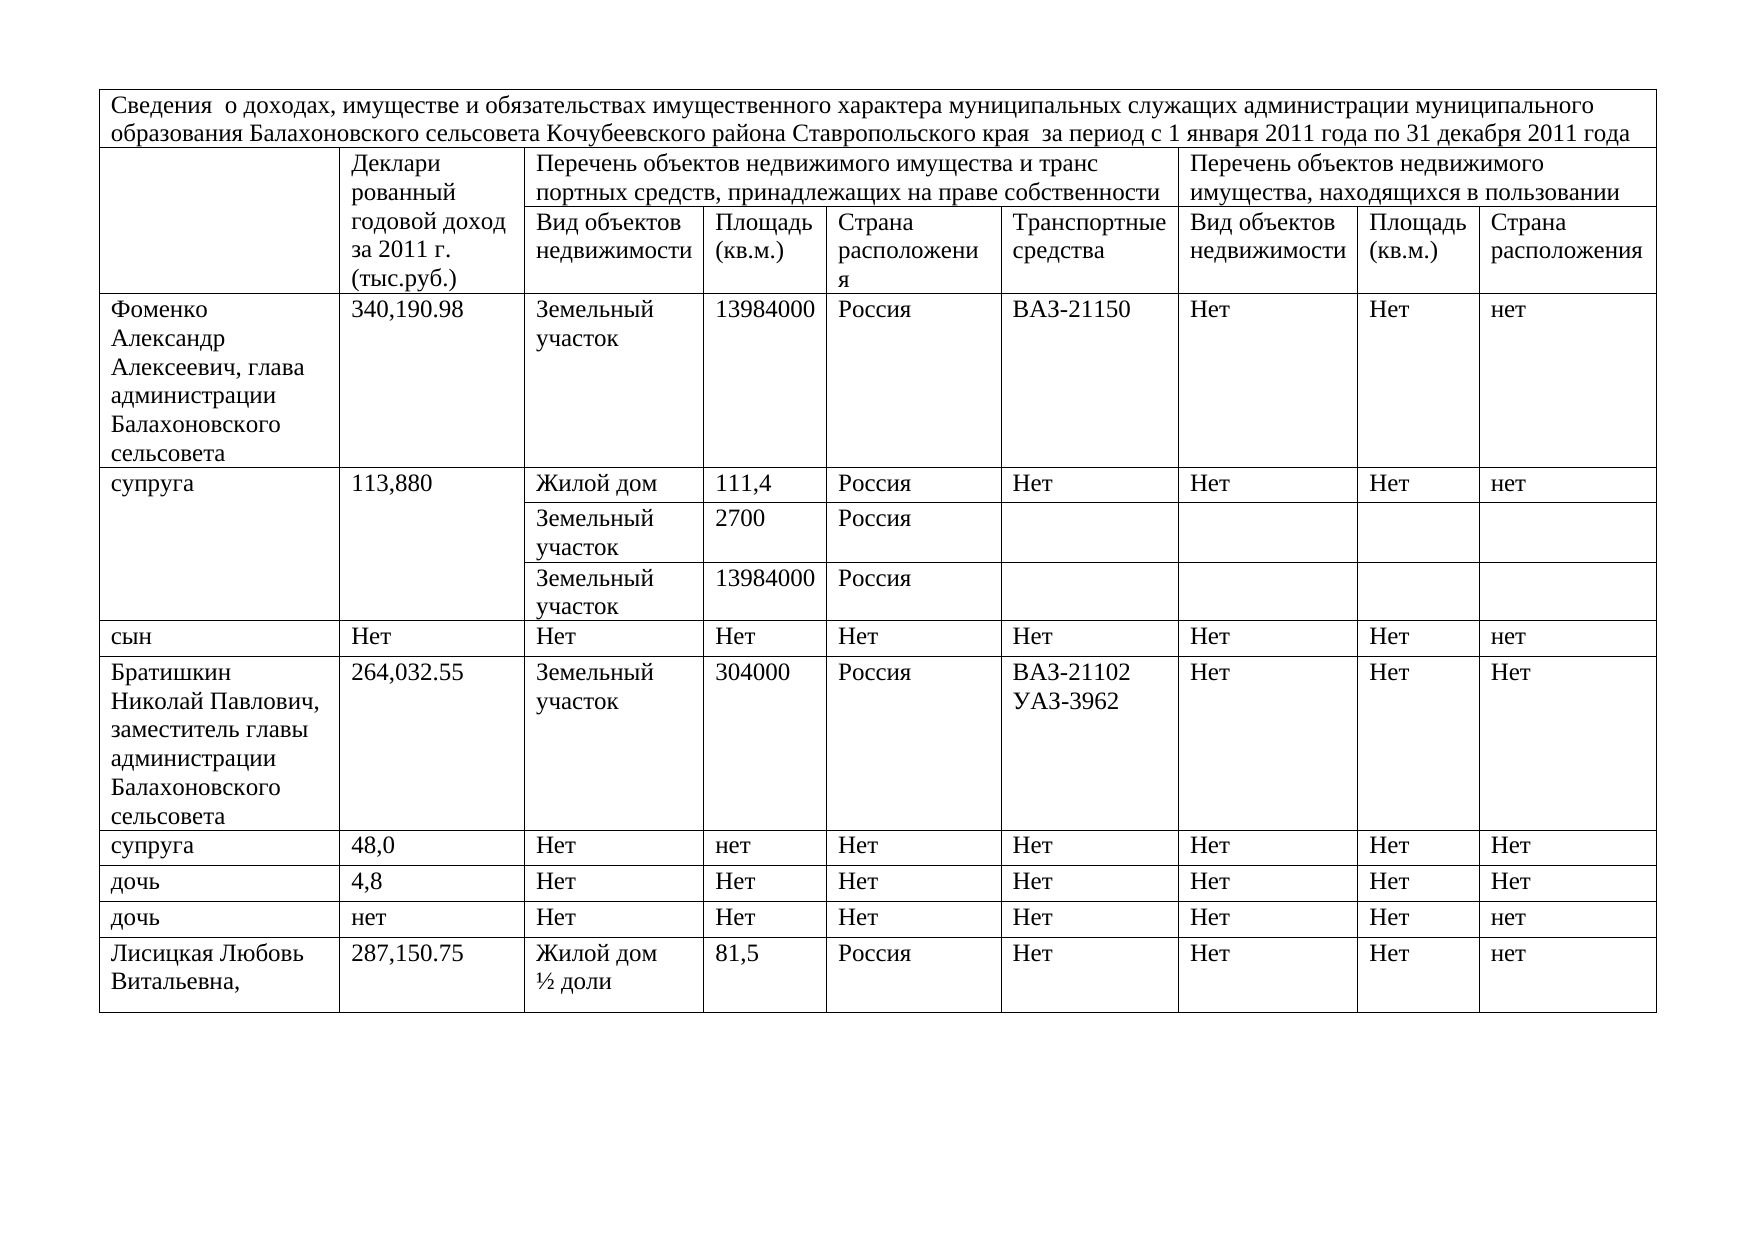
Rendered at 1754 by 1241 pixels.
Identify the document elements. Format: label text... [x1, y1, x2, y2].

table_cell Земельный участок [525, 503, 703, 562]
table_cell Нет [1480, 866, 1656, 901]
table_cell [1480, 563, 1656, 620]
table_cell Жилой дом [525, 468, 703, 502]
table_cell нет [340, 902, 524, 937]
table_cell нет [1480, 938, 1656, 1012]
table_cell Площадь (кв.м.) [704, 207, 826, 293]
table_cell Россия [827, 657, 1001, 829]
table_cell Нет [704, 866, 826, 901]
table_cell [1002, 563, 1178, 620]
table_cell ВАЗ-21102 УАЗ-3962 [1002, 657, 1178, 829]
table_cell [100, 938, 339, 1012]
table_cell Россия [827, 468, 1001, 502]
table_cell Страна расположения [1480, 207, 1656, 293]
table_cell нет [1480, 902, 1656, 937]
table_cell Нет [1179, 621, 1357, 656]
table_cell Площадь (кв.м.) [1358, 207, 1479, 293]
table_cell Нет [1179, 294, 1357, 467]
table_cell Перечень объектов недвижимого имущества и транс портных средств, принадлежащих на праве собственности [525, 148, 1178, 206]
table_cell дочь [100, 866, 339, 901]
table_cell Нет [827, 902, 1001, 937]
table_cell Нет [827, 621, 1001, 656]
table_cell Перечень объектов недвижимого имущества, находящихся в пользовании [1179, 148, 1656, 206]
table_cell 304000 [704, 657, 826, 829]
table_cell Нет [1002, 621, 1178, 656]
table_cell Нет [1358, 621, 1479, 656]
table_cell Деклари рованный годовой доход за 2011 г. (тыс.руб.) [340, 148, 524, 293]
table_cell Нет [1480, 831, 1656, 865]
table_cell Нет [525, 902, 703, 937]
table_cell Страна расположения [827, 207, 1001, 293]
table_cell Нет [1179, 831, 1357, 865]
table_cell Россия [827, 503, 1001, 562]
table_cell 48,0 [340, 831, 524, 865]
table_cell 2700 [704, 503, 826, 562]
table_cell Нет [1002, 902, 1178, 937]
table_cell 113,880 [340, 468, 524, 620]
table_cell 4,8 [340, 866, 524, 901]
table_cell Братишкин Николай Павлович, заместитель главы администрации Балахоновского сельсовета [100, 657, 339, 829]
table_cell Нет [1179, 938, 1357, 1012]
table_cell Нет [340, 621, 524, 656]
table_cell ВАЗ-21150 [1002, 294, 1178, 467]
table_cell нет [704, 831, 826, 865]
table_cell [1480, 503, 1656, 562]
table_cell 340,190.98 [340, 294, 524, 467]
table_cell 81,5 [704, 938, 826, 1012]
table_cell нет [1480, 294, 1656, 467]
table_cell Жилой дом ½ доли [525, 938, 703, 1012]
table_cell [1002, 503, 1178, 562]
table_cell Нет [1358, 866, 1479, 901]
table_header Сведения о доходах, имуществе и обязательствах имущественного характера муниципальных служащих администрации муниципального образования Балахоновского сельсовета Кочубеевского района Ставропольского края за период с 1 января 2011 года по 31 декабря 2011 года [100, 90, 1656, 147]
table_cell Нет [1179, 657, 1357, 829]
table_cell 264,032.55 [340, 657, 524, 829]
table_cell [1179, 503, 1357, 562]
table_cell [1358, 503, 1479, 562]
table_cell Нет [704, 621, 826, 656]
table_cell 13984000 [704, 294, 826, 467]
table_cell Нет [525, 621, 703, 656]
table_cell Земельный участок [525, 294, 703, 467]
table_cell супруга [100, 468, 339, 620]
table_cell сын [100, 621, 339, 656]
table_cell Нет [1179, 468, 1357, 502]
table_cell Нет [827, 831, 1001, 865]
table_cell 13984000 [704, 563, 826, 620]
table_cell Нет [1002, 938, 1178, 1012]
table_cell [1358, 563, 1479, 620]
table_cell Нет [1480, 657, 1656, 829]
table_cell нет [1480, 468, 1656, 502]
table_cell Вид объектов недвижимости [525, 207, 703, 293]
table_cell Россия [827, 938, 1001, 1012]
table_cell Россия [827, 563, 1001, 620]
table_cell Нет [1358, 831, 1479, 865]
table_cell [100, 148, 339, 293]
table_cell Нет [1179, 902, 1357, 937]
table_cell Земельный участок [525, 657, 703, 829]
table_cell нет [1480, 621, 1656, 656]
table_cell Нет [1002, 866, 1178, 901]
table_cell Нет [1358, 938, 1479, 1012]
table_cell Нет [525, 831, 703, 865]
table_cell дочь [100, 902, 339, 937]
table_cell Вид объектов недвижимости [1179, 207, 1357, 293]
table_cell 111,4 [704, 468, 826, 502]
table_cell Нет [1358, 468, 1479, 502]
table_cell Нет [1358, 902, 1479, 937]
table_cell Россия [827, 294, 1001, 467]
table_cell супруга [100, 831, 339, 865]
table_cell Нет [1002, 831, 1178, 865]
table_cell Нет [1358, 294, 1479, 467]
table_cell Фоменко Александр Алексеевич, глава администрации Балахоновского сельсовета [100, 294, 339, 467]
table_cell 287,150.75 [340, 938, 524, 1012]
table_cell Нет [1179, 866, 1357, 901]
table_cell Нет [827, 866, 1001, 901]
table_cell Нет [1358, 657, 1479, 829]
table_cell [1179, 563, 1357, 620]
table_cell Нет [1002, 468, 1178, 502]
table_cell Нет [704, 902, 826, 937]
table_cell Нет [525, 866, 703, 901]
table_cell Транспортные средства [1002, 207, 1178, 293]
table_cell Земельный участок [525, 563, 703, 620]
